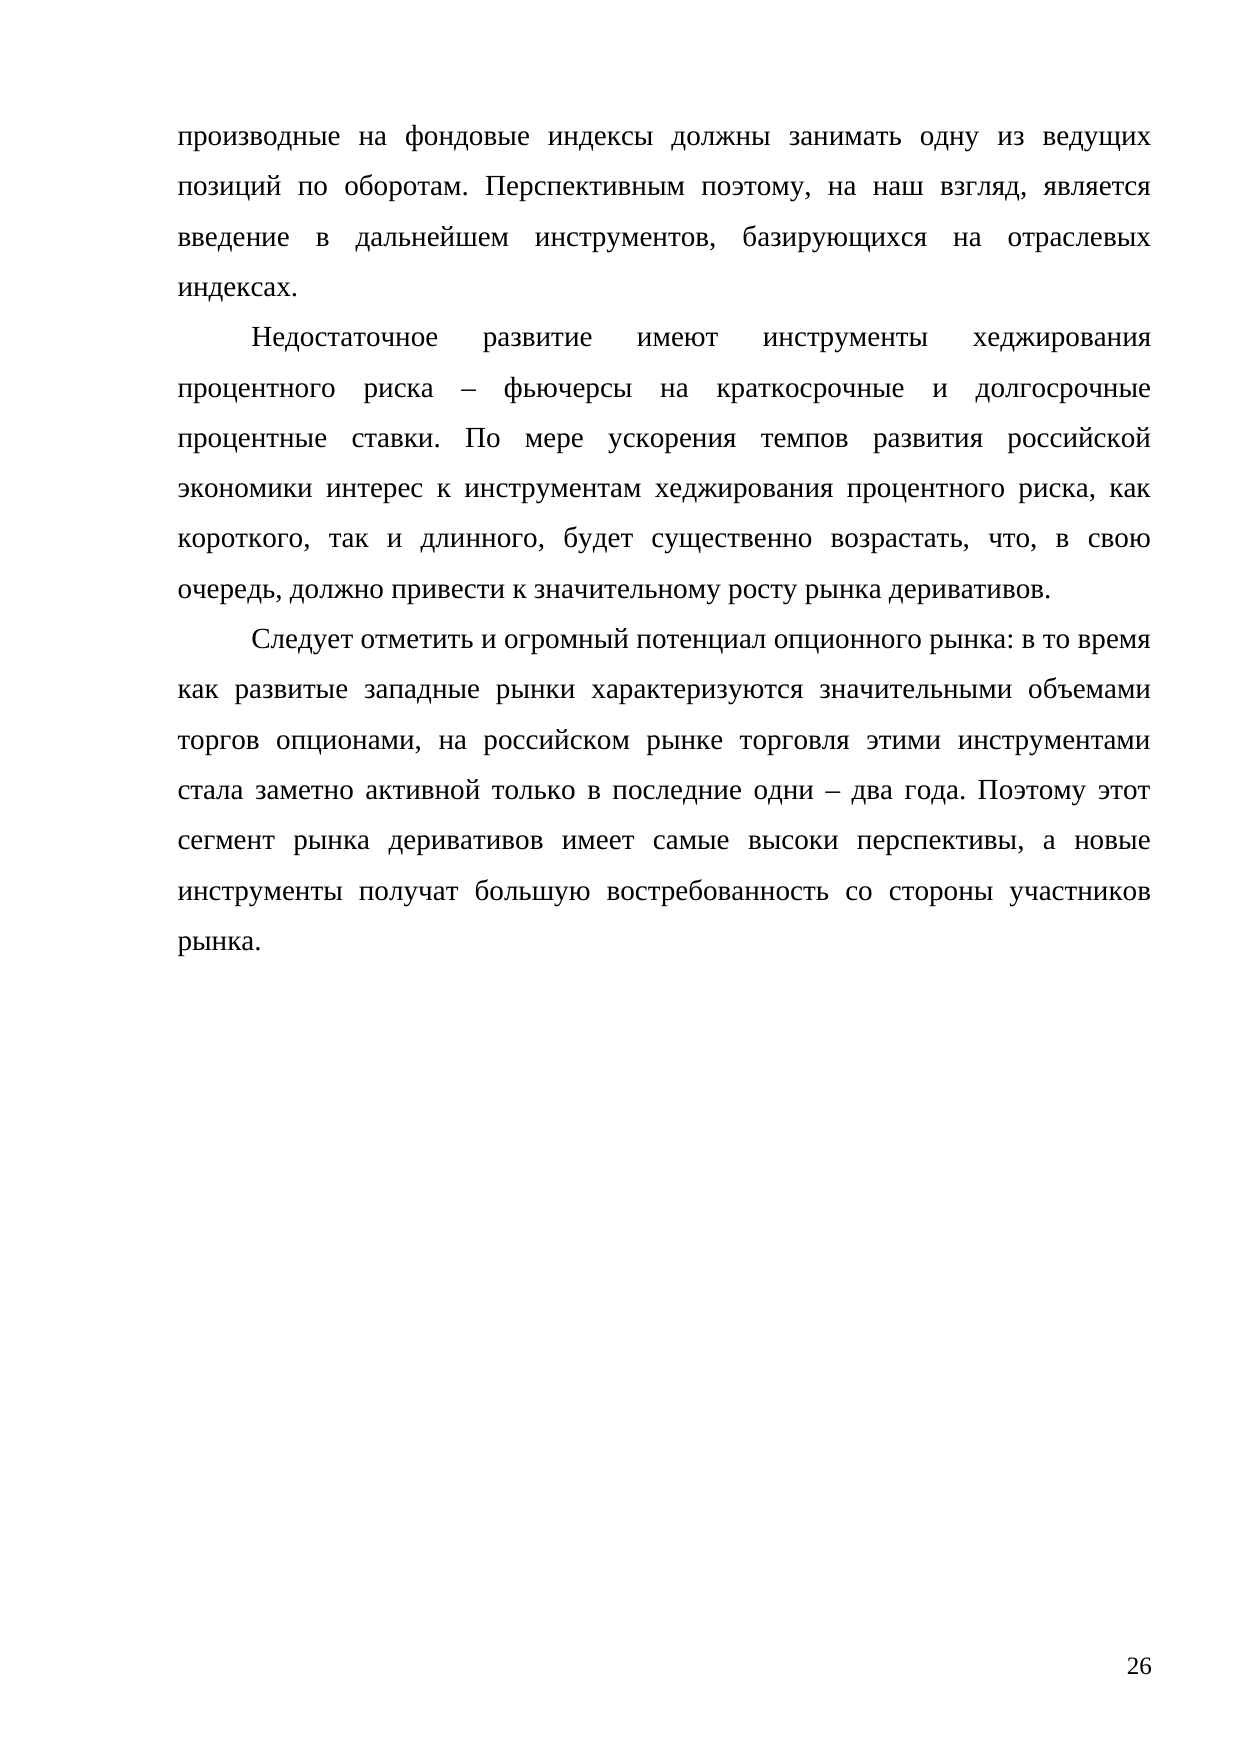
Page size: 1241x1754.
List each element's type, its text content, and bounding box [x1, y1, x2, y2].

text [177, 118, 1152, 303]
text Следует отметить и огромный потенциал опционного рынка: в то время как развитые западные рынки характеризуются значительными объемами торгов опционами, на российском рынке торговля этими инструментами стала заметно активной только в последние одни – два года. Поэтому этот сегмент рынка деривативов имеет самые высоки перспективы, а новые инструменты получат большую востребованность со стороны участников рынка. [177, 621, 1152, 957]
text Недостаточное развитие имеют инструменты хеджирования процентного риска – фьючерсы на краткосрочные и долгосрочные процентные ставки. По мере ускорения темпов развития российской экономики интерес к инструментам хеджирования процентного риска, как короткого, так и длинного, будет существенно возрастать, что, в свою очередь, должно привести к значительному росту рынка деривативов. [177, 319, 1152, 604]
